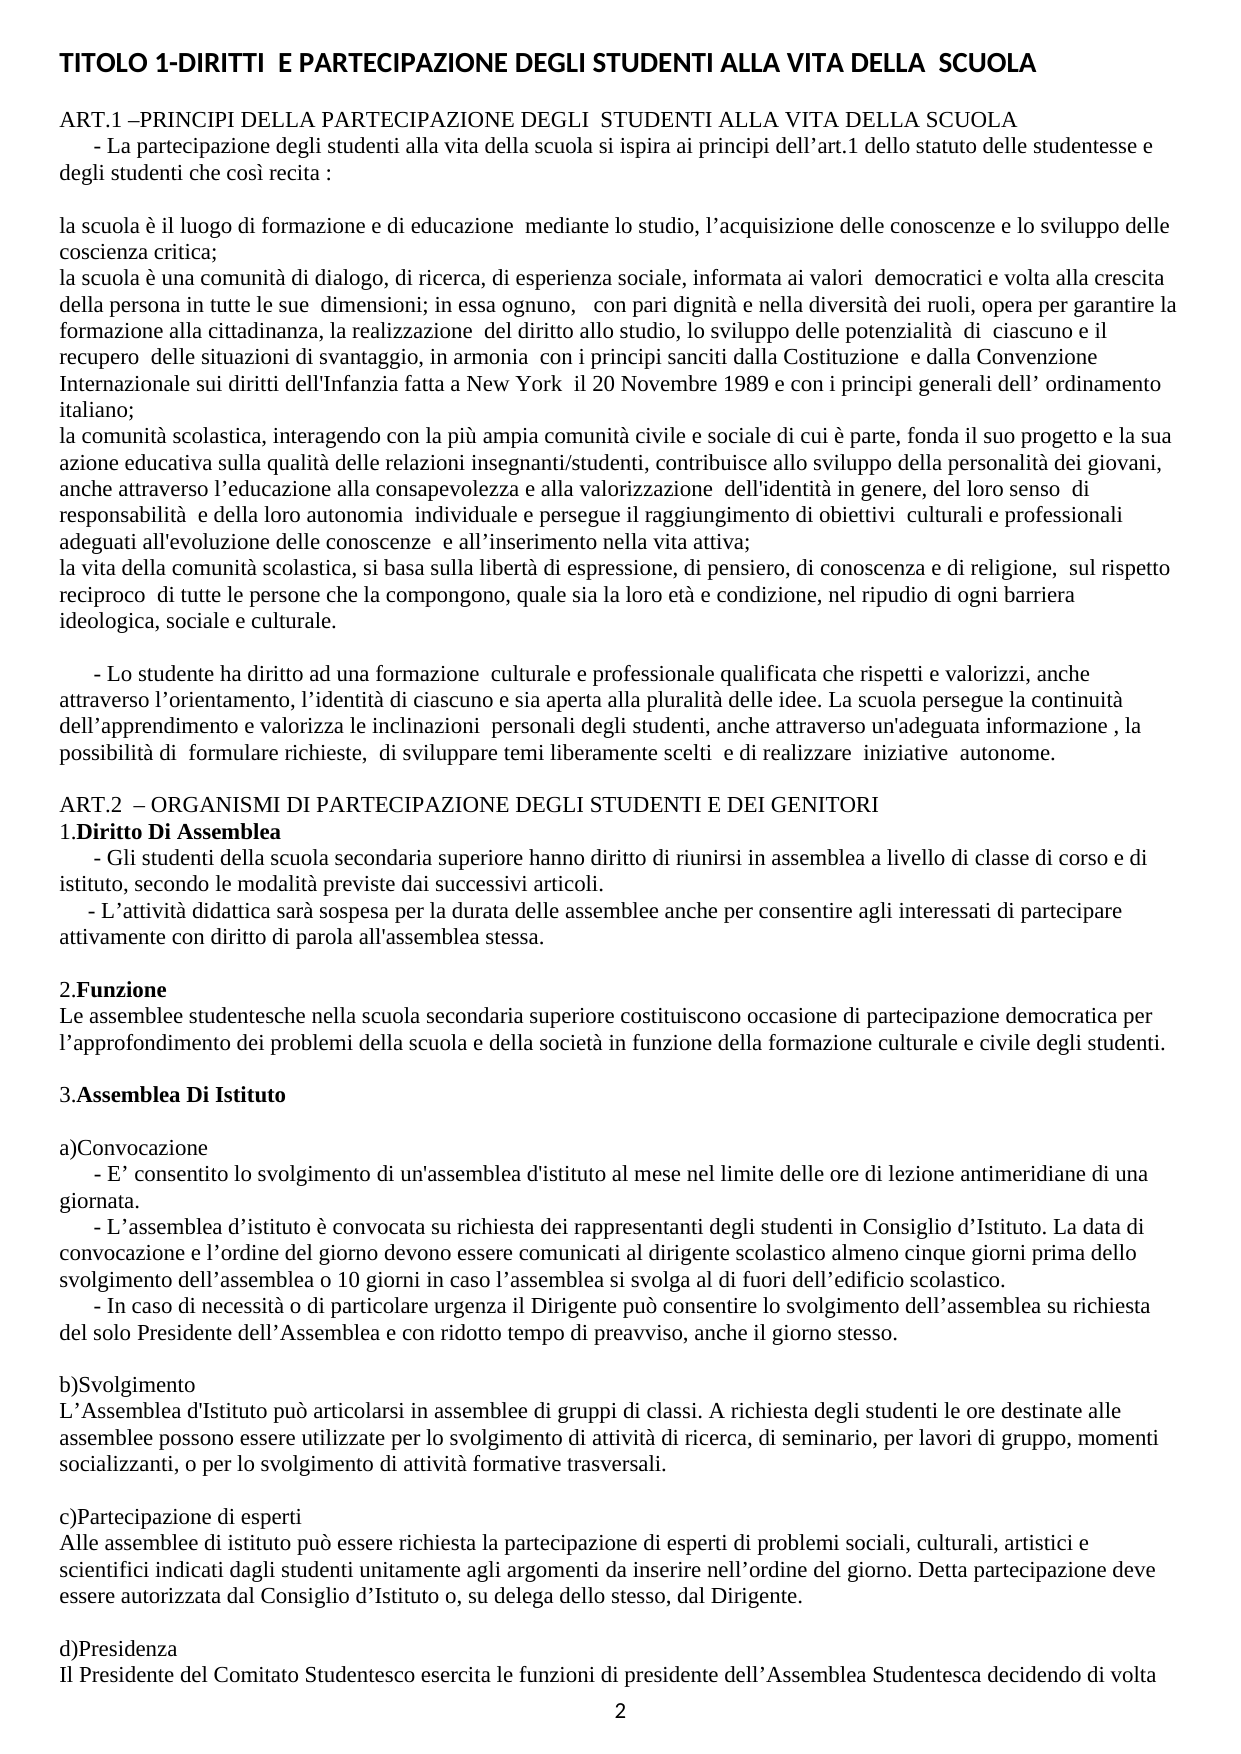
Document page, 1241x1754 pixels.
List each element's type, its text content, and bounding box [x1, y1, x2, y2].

text - La partecipazione degli studenti alla vita della scuola si ispira ai principi dell’art.1 dello statuto delle studentesse e degli studenti che così recita : [59, 133, 1181, 185]
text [59, 1608, 1181, 1687]
text ART.2 – ORGANISMI DI PARTECIPAZIONE DEGLI STUDENTI E DEI GENITORI [59, 791, 1181, 818]
text 2.Funzione [59, 976, 1181, 1002]
text la scuola è il luogo di formazione e di educazione mediante lo studio, l’acquisizione delle conoscenze e lo sviluppo delle coscienza critica; [59, 212, 1181, 264]
text b)Svolgimento L’Assemblea d'Istituto può articolarsi in assemblee di gruppi di classi. A richiesta degli studenti le ore destinate alle assemblee possono essere utilizzate per lo svolgimento di attività di ricerca, di seminario, per lavori di gruppo, momenti socializzanti, o per lo svolgimento di attività formative trasversali. [59, 1345, 1181, 1477]
text c)Partecipazione di esperti Alle assemblee di istituto può essere richiesta la partecipazione di esperti di problemi sociali, culturali, artistici e scientifici indicati dagli studenti unitamente agli argomenti da inserire nell’ordine del giorno. Detta partecipazione deve essere autorizzata dal Consiglio d’Istituto o, su delega dello stesso, dal Dirigente. [59, 1477, 1181, 1608]
text - L’assemblea d’istituto è convocata su richiesta dei rappresentanti degli studenti in Consiglio d’Istituto. La data di convocazione e l’ordine del giorno devono essere comunicati al dirigente scolastico almeno cinque giorni prima dello svolgimento dell’assemblea o 10 giorni in caso l’assemblea si svolga al di fuori dell’edificio scolastico. [59, 1213, 1181, 1292]
text la comunità scolastica, interagendo con la più ampia comunità civile e sociale di cui è parte, fonda il suo progetto e la sua azione educativa sulla qualità delle relazioni insegnanti/studenti, contribuisce allo sviluppo della personalità dei giovani, anche attraverso l’educazione alla consapevolezza e alla valorizzazione dell'identità in genere, del loro senso di responsabilità e della loro autonomia individuale e persegue il raggiungimento di obiettivi culturali e professionali adeguati all'evoluzione delle conoscenze e all’inserimento nella vita attiva; [59, 422, 1181, 554]
text TITOLO 1-DIRITTI E PARTECIPAZIONE DEGLI STUDENTI ALLA VITA DELLA SCUOLA [59, 44, 1181, 80]
text 1.Diritto Di Assemblea - Gli studenti della scuola secondaria superiore hanno diritto di riunirsi in assemblea a livello di classe di corso e di istituto, secondo le modalità previste dai successivi articoli. - L’attività didattica sarà sospesa per la durata delle assemblee anche per consentire agli interessati di partecipare attivamente con diritto di parola all'assemblea stessa. [59, 818, 1181, 949]
text a)Convocazione - E’ consentito lo svolgimento di un'assemblea d'istituto al mese nel limite delle ore di lezione antimeridiane di una giornata. [59, 1134, 1181, 1213]
text la scuola è una comunità di dialogo, di ricerca, di esperienza sociale, informata ai valori democratici e volta alla crescita della persona in tutte le sue dimensioni; in essa ognuno, con pari dignità e nella diversità dei ruoli, opera per garantire la formazione alla cittadinanza, la realizzazione del diritto allo studio, lo sviluppo delle potenzialità di ciascuno e il recupero delle situazioni di svantaggio, in armonia con i principi sanciti dalla Costituzione e dalla Convenzione Internazionale sui diritti dell'Infanzia fatta a New York il 20 Novembre 1989 e con i principi generali dell’ ordinamento italiano; [59, 264, 1181, 422]
text ART.1 –PRINCIPI DELLA PARTECIPAZIONE DEGLI STUDENTI ALLA VITA DELLA SCUOLA [59, 106, 1181, 133]
text 3.Assemblea Di Istituto [59, 1081, 1181, 1108]
text - In caso di necessità o di particolare urgenza il Dirigente può consentire lo svolgimento dell’assemblea su richiesta del solo Presidente dell’Assemblea e con ridotto tempo di preavviso, anche il giorno stesso. [59, 1292, 1181, 1345]
text la vita della comunità scolastica, si basa sulla libertà di espressione, di pensiero, di conoscenza e di religione, sul rispetto reciproco di tutte le persone che la compongono, quale sia la loro età e condizione, nel ripudio di ogni barriera ideologica, sociale e culturale. [59, 554, 1181, 633]
text - Lo studente ha diritto ad una formazione culturale e professionale qualificata che rispetti e valorizzi, anche attraverso l’orientamento, l’identità di ciascuno e sia aperta alla pluralità delle idee. La scuola persegue la continuità dell’apprendimento e valorizza le inclinazioni personali degli studenti, anche attraverso un'adeguata informazione , la possibilità di formulare richieste, di sviluppare temi liberamente scelti e di realizzare iniziative autonome. [59, 660, 1181, 765]
text Le assemblee studentesche nella scuola secondaria superiore costituiscono occasione di partecipazione democratica per l’approfondimento dei problemi della scuola e della società in funzione della formazione culturale e civile degli studenti. [59, 1002, 1181, 1055]
